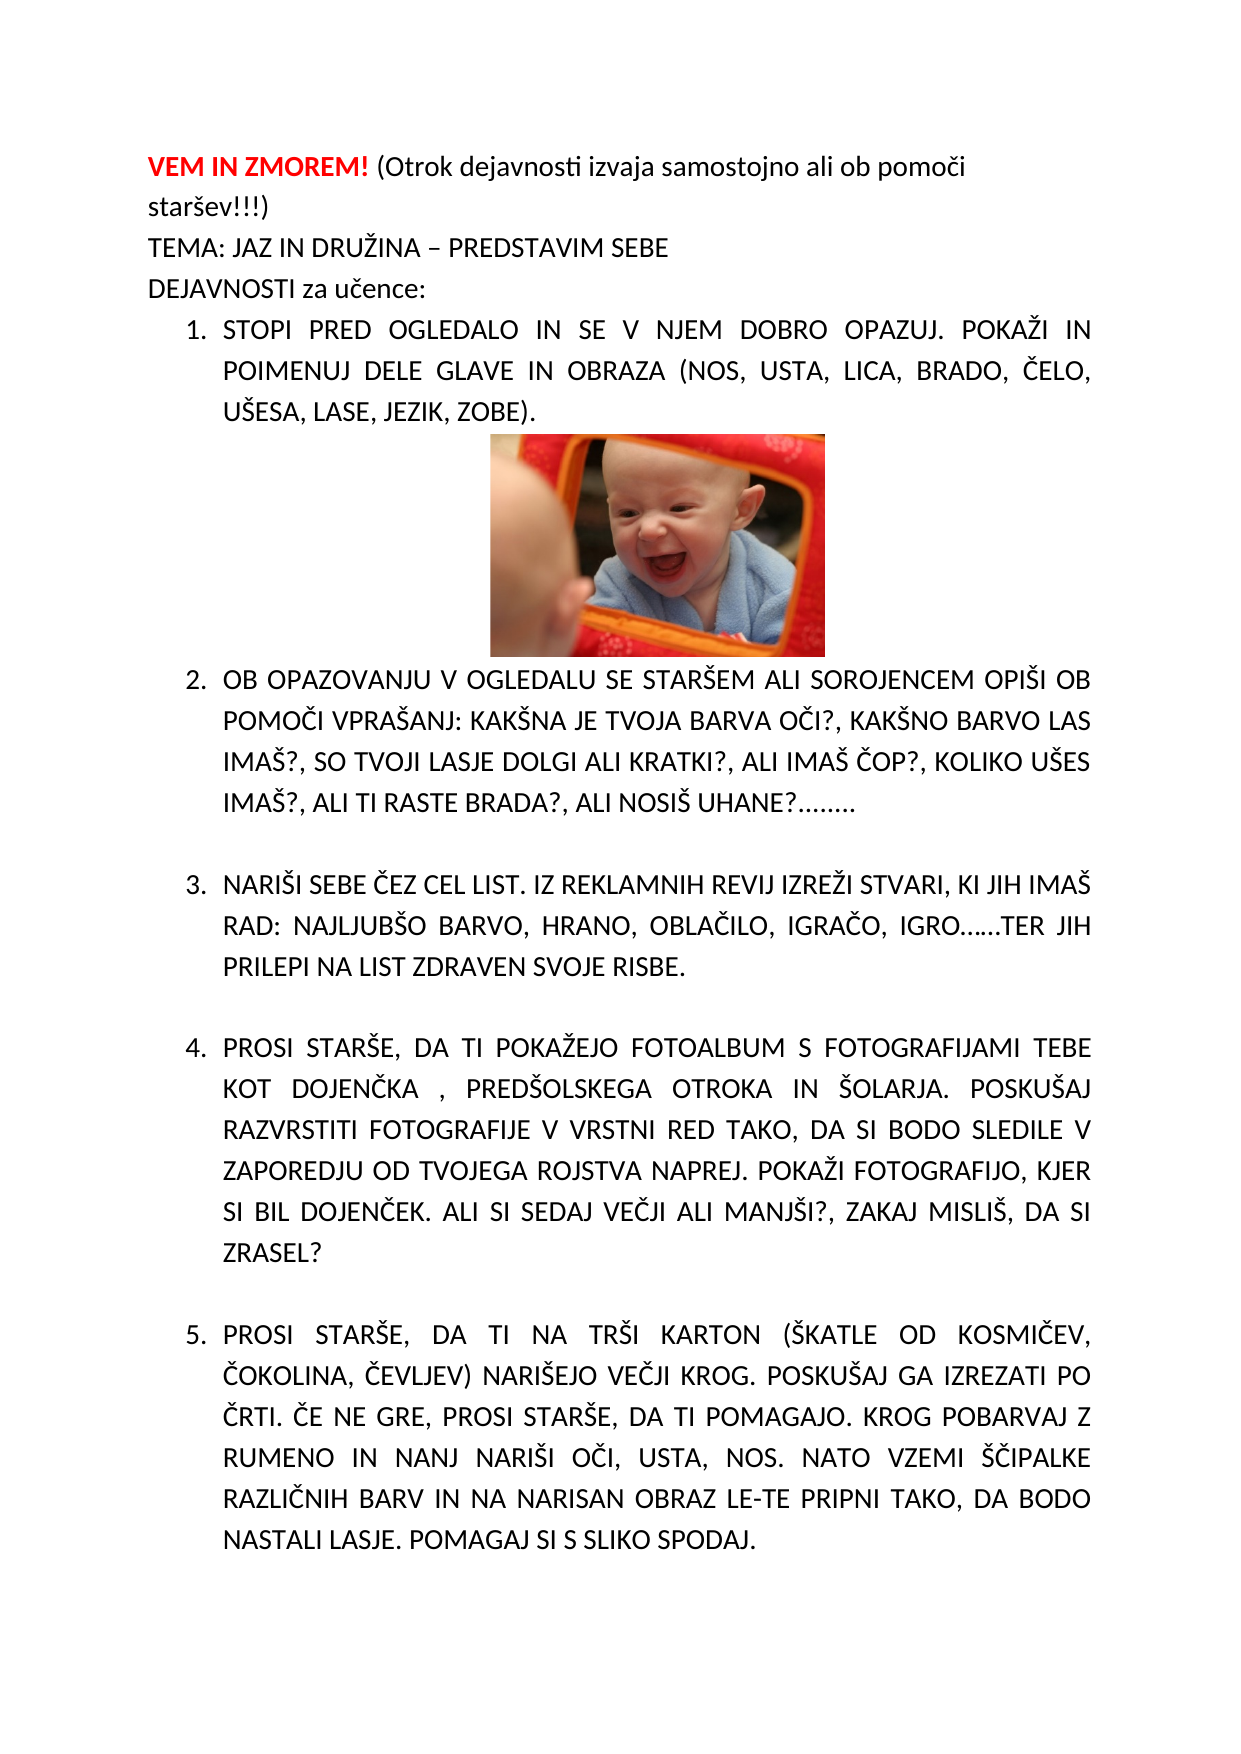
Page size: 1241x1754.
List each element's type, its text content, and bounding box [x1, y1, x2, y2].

list PROSI STARŠE, DA TI NA TRŠI KARTON (ŠKATLE OD KOSMIČEV, ČOKOLINA, ČEVLJEV) NARIŠEJO VEČJI KROG. POSKUŠAJ GA IZREZATI PO ČRTI. ČE NE GRE, PROSI STARŠE, DA TI POMAGAJO. KROG POBARVAJ Z RUMENO IN NANJ NARIŠI OČI, USTA, NOS. NATO VZEMI ŠČIPALKE RAZLIČNIH BARV IN NA NARISAN OBRAZ LE-TE PRIPNI TAKO, DA BODO NASTALI LASJE. POMAGAJ SI S SLIKO SPODAJ. [185, 1316, 1093, 1556]
text DEJAVNOSTI za učence: [148, 270, 1093, 306]
picture [490, 434, 825, 657]
list PROSI STARŠE, DA TI POKAŽEJO FOTOALBUM S FOTOGRAFIJAMI TEBE KOT DOJENČKA , PREDŠOLSKEGA OTROKA IN ŠOLARJA. POSKUŠAJ RAZVRSTITI FOTOGRAFIJE V VRSTNI RED TAKO, DA SI BODO SLEDILE V ZAPOREDJU OD TVOJEGA ROJSTVA NAPREJ. POKAŽI FOTOGRAFIJO, KJER SI BIL DOJENČEK. ALI SI SEDAJ VEČJI ALI MANJŠI?, ZAKAJ MISLIŠ, DA SI ZRASEL? [185, 1029, 1093, 1270]
list OB OPAZOVANJU V OGLEDALU SE STARŠEM ALI SOROJENCEM OPIŠI OB POMOČI VPRAŠANJ: KAKŠNA JE TVOJA BARVA OČI?, KAKŠNO BARVO LAS IMAŠ?, SO TVOJI LASJE DOLGI ALI KRATKI?, ALI IMAŠ ČOP?, KOLIKO UŠES IMAŠ?, ALI TI RASTE BRADA?, ALI NOSIŠ UHANE?........ [185, 661, 1093, 819]
text TEMA: JAZ IN DRUŽINA – PREDSTAVIM SEBE [148, 229, 1093, 265]
list NARIŠI SEBE ČEZ CEL LIST. IZ REKLAMNIH REVIJ IZREŽI STVARI, KI JIH IMAŠ RAD: NAJLJUBŠO BARVO, HRANO, OBLAČILO, IGRAČO, IGRO……TER JIH PRILEPI NA LIST ZDRAVEN SVOJE RISBE. [185, 866, 1093, 983]
text VEM IN ZMOREM! (Otrok dejavnosti izvaja samostojno ali ob pomoči staršev!!!) [148, 148, 1093, 224]
list STOPI PRED OGLEDALO IN SE V NJEM DOBRO OPAZUJ. POKAŽI IN POIMENUJ DELE GLAVE IN OBRAZA (NOS, USTA, LICA, BRADO, ČELO, UŠESA, LASE, JEZIK, ZOBE). [185, 311, 1093, 429]
